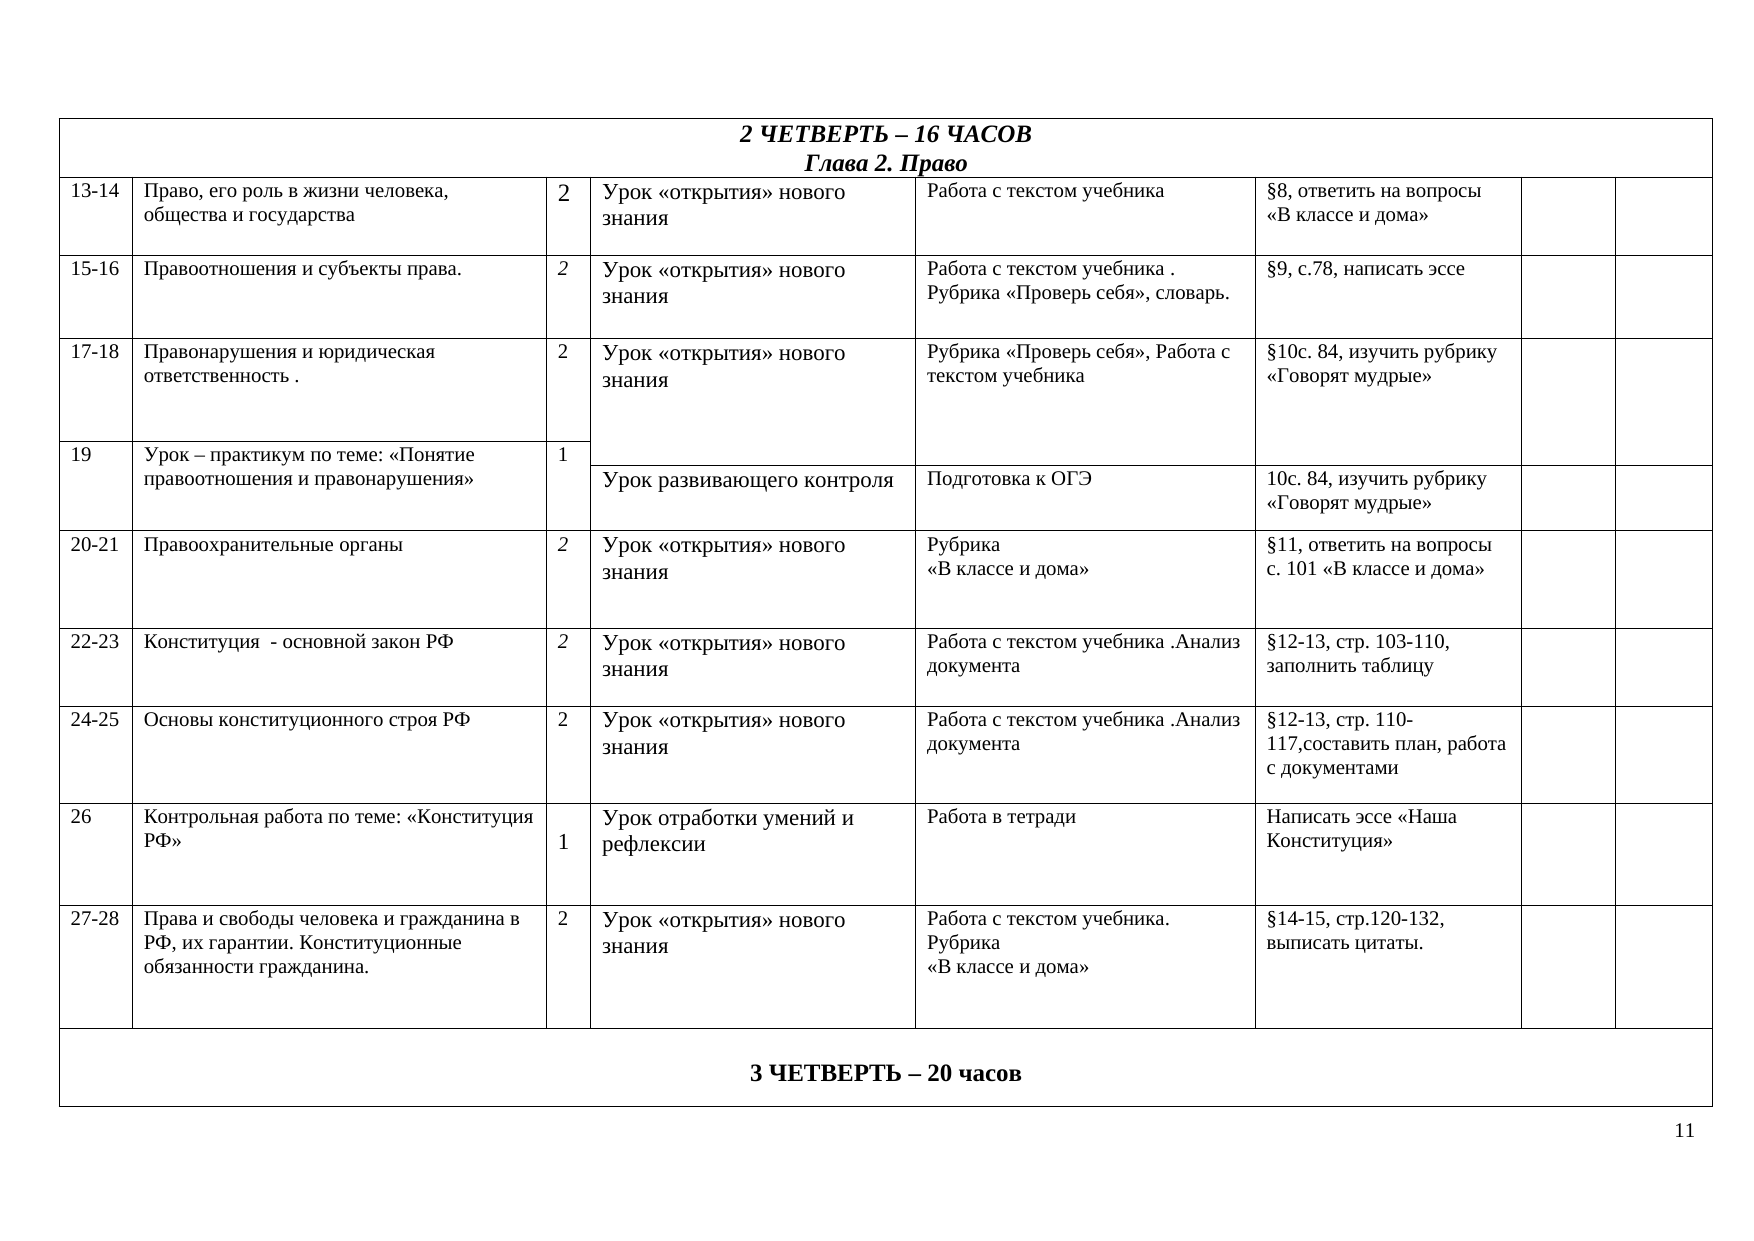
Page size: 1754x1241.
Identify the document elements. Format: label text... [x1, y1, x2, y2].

table_cell 15-16 [60, 256, 132, 338]
table_cell [1616, 906, 1712, 1028]
table_cell §12-13, стр. 110-117,составить план, работа с документами [1256, 707, 1521, 803]
table_cell Урок «открытия» нового знания [591, 707, 915, 803]
table_cell Право, его роль в жизни человека, общества и государства [133, 178, 546, 254]
table_cell §11, ответить на вопросы с. 101 «В классе и дома» [1256, 531, 1521, 628]
table_cell [1522, 707, 1615, 803]
table_cell [1616, 178, 1712, 254]
table_cell [1616, 804, 1712, 905]
table_cell [1522, 531, 1615, 628]
table_cell §14-15, стр.120-132, выписать цитаты. [1256, 906, 1521, 1028]
table_cell 22-23 [60, 629, 132, 706]
table_cell [1616, 531, 1712, 628]
table_cell Правоохранительные органы [133, 531, 546, 628]
table_cell [1522, 804, 1615, 905]
table_cell 2 [547, 906, 590, 1028]
table_cell Основы конституционного строя РФ [133, 707, 546, 803]
table_cell [1616, 339, 1712, 465]
table_cell Конституция - основной закон РФ [133, 629, 546, 706]
table_cell 1 [547, 804, 590, 905]
table_cell [1522, 256, 1615, 338]
table_cell Контрольная работа по теме: «Конституция РФ» [133, 804, 546, 905]
table_cell §12-13, стр. 103-110, заполнить таблицу [1256, 629, 1521, 706]
table_cell §9, с.78, написать эссе [1256, 256, 1521, 338]
table_cell 24-25 [60, 707, 132, 803]
table_cell [1616, 629, 1712, 706]
table_cell Урок – практикум по теме: «Понятие правоотношения и правонарушения» [133, 442, 546, 530]
table_cell 2 [547, 339, 590, 441]
table_cell Урок «открытия» нового знания [591, 256, 915, 338]
table_cell 19 [60, 442, 132, 530]
table_cell Работа с текстом учебника . Рубрика «Проверь себя», словарь. [916, 256, 1255, 338]
table_cell 2 [547, 178, 590, 254]
table_cell §10с. 84, изучить рубрику «Говорят мудрые» [1256, 339, 1521, 465]
table_cell [1522, 629, 1615, 706]
table_cell Написать эссе «Наша Конституция» [1256, 804, 1521, 905]
table_cell 13-14 [60, 178, 132, 254]
table_cell Работа с текстом учебника .Анализ документа [916, 707, 1255, 803]
table_cell Рубрика «В классе и дома» [916, 531, 1255, 628]
table_cell [1522, 466, 1615, 530]
table_cell 17-18 [60, 339, 132, 441]
table_cell 3 ЧЕТВЕРТЬ – 20 часов [60, 1029, 1712, 1106]
table_cell Рубрика «Проверь себя», Работа с текстом учебника [916, 339, 1255, 465]
table_cell Урок «открытия» нового знания [591, 531, 915, 628]
table_cell [1616, 707, 1712, 803]
table_cell [1522, 178, 1615, 254]
table_cell [1522, 339, 1615, 465]
table_cell 2 [547, 256, 590, 338]
table_cell Работа с текстом учебника [916, 178, 1255, 254]
table_cell Работа в тетради [916, 804, 1255, 905]
table_cell Урок «открытия» нового знания [591, 629, 915, 706]
table_cell Работа с текстом учебника .Анализ документа [916, 629, 1255, 706]
table_cell Урок «открытия» нового знания [591, 906, 915, 1028]
table_cell Урок развивающего контроля [591, 466, 915, 530]
table_cell 10с. 84, изучить рубрику «Говорят мудрые» [1256, 466, 1521, 530]
table_cell Правоотношения и субъекты права. [133, 256, 546, 338]
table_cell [60, 119, 1712, 177]
table_cell Правонарушения и юридическая ответственность . [133, 339, 546, 441]
table_cell 27-28 [60, 906, 132, 1028]
table_cell [1522, 906, 1615, 1028]
table_cell 2 [547, 629, 590, 706]
table_cell Подготовка к ОГЭ [916, 466, 1255, 530]
table_cell Права и свободы человека и гражданина в РФ, их гарантии. Конституционные обязанности гражданина. [133, 906, 546, 1028]
table_cell 20-21 [60, 531, 132, 628]
table_cell Урок отработки умений и рефлексии [591, 804, 915, 905]
table_cell 2 [547, 531, 590, 628]
table_cell Работа с текстом учебника. Рубрика «В классе и дома» [916, 906, 1255, 1028]
table_cell 1 [547, 442, 590, 530]
table_cell [1616, 256, 1712, 338]
table_cell Урок «открытия» нового знания [591, 178, 915, 254]
table_cell §8, ответить на вопросы «В классе и дома» [1256, 178, 1521, 254]
table_cell Урок «открытия» нового знания [591, 339, 915, 465]
table_cell 2 [547, 707, 590, 803]
table_cell [1616, 466, 1712, 530]
table_cell 26 [60, 804, 132, 905]
